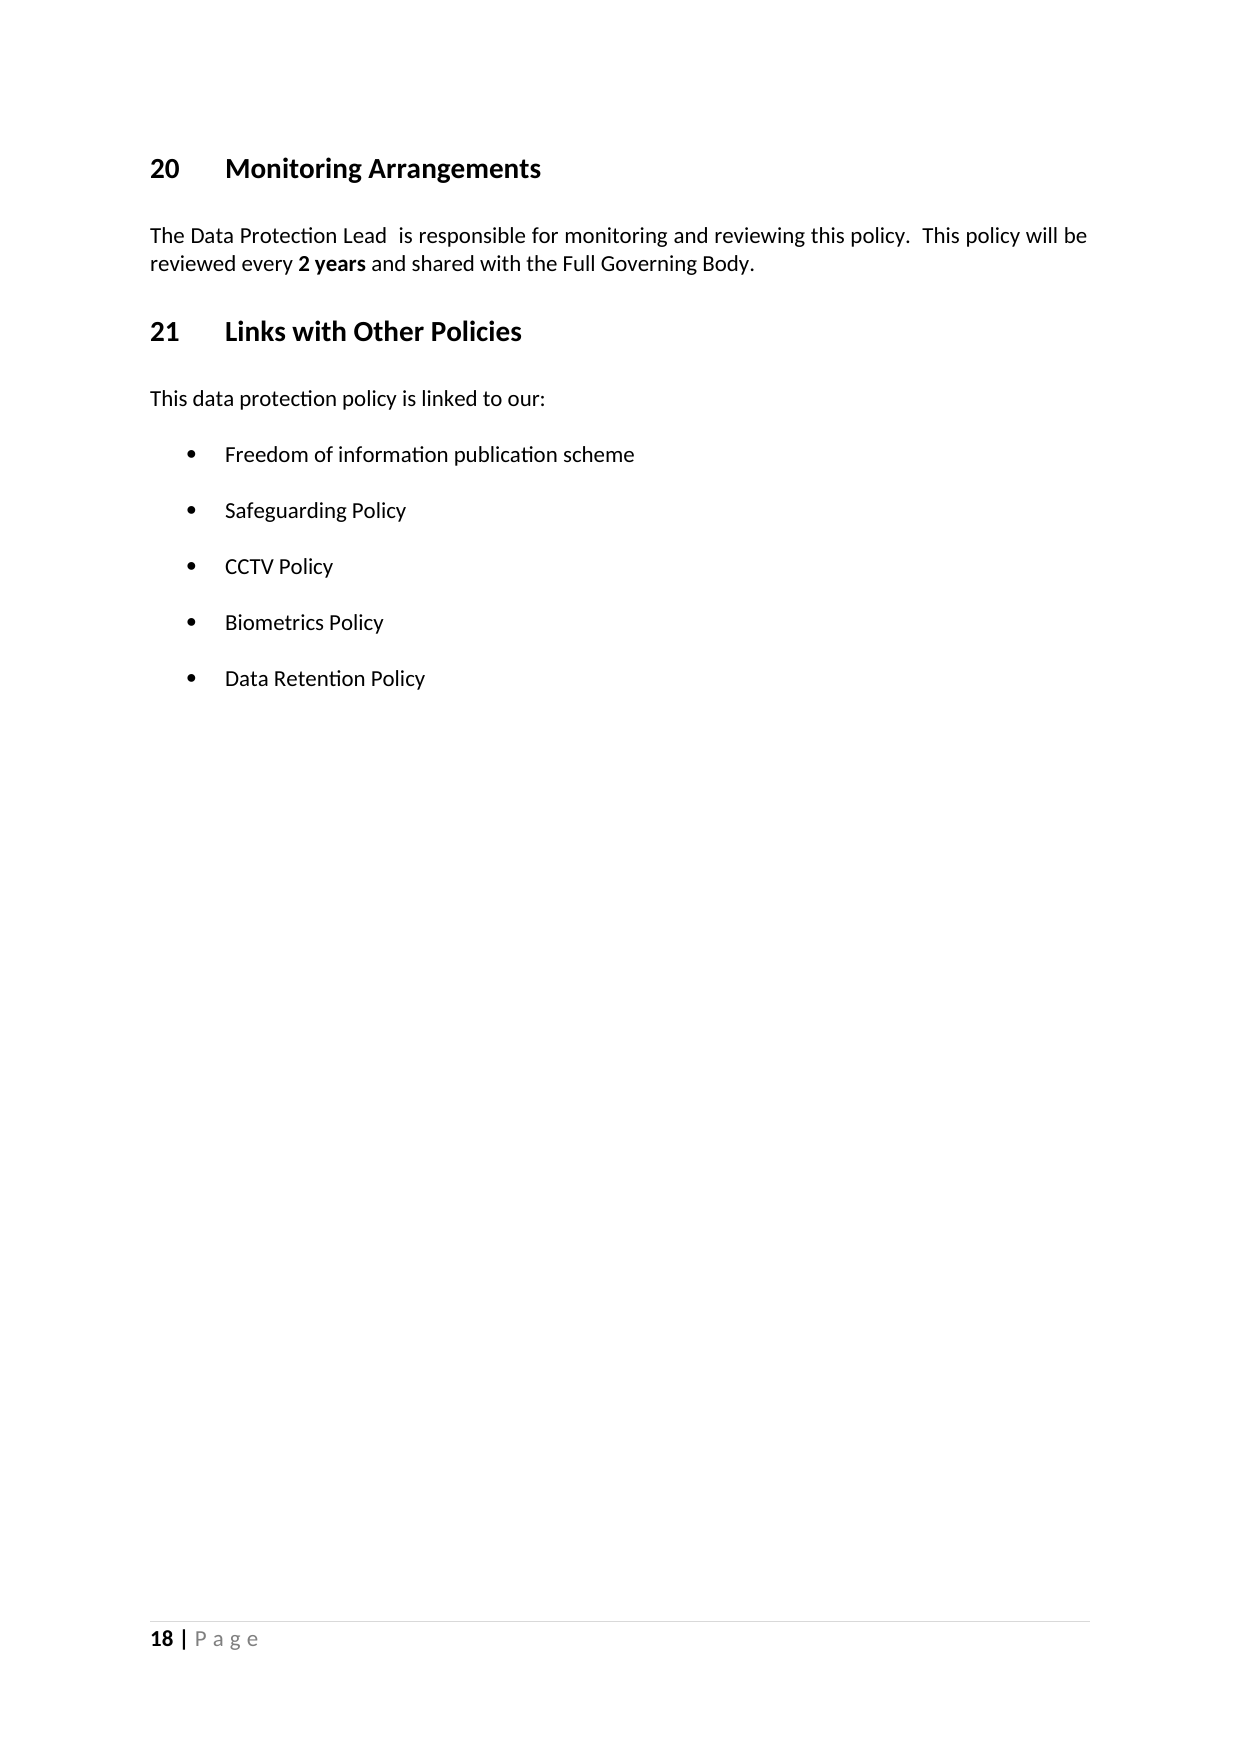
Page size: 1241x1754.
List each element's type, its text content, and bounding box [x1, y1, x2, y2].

list Data Retention Policy [187, 664, 1090, 692]
list Biometrics Policy [187, 608, 1090, 636]
text 20 Monitoring Arrangements [150, 150, 1090, 186]
list Safeguarding Policy [187, 496, 1090, 524]
text The Data Protection Lead is responsible for monitoring and reviewing this policy. This policy will be reviewed every 2 years and shared with the Full Governing Body. [150, 221, 1090, 277]
list CCTV Policy [187, 552, 1090, 580]
list Freedom of information publication scheme [187, 440, 1090, 468]
text 21 Links with Other Policies [150, 313, 1090, 348]
text This data protection policy is linked to our: [150, 384, 1090, 412]
